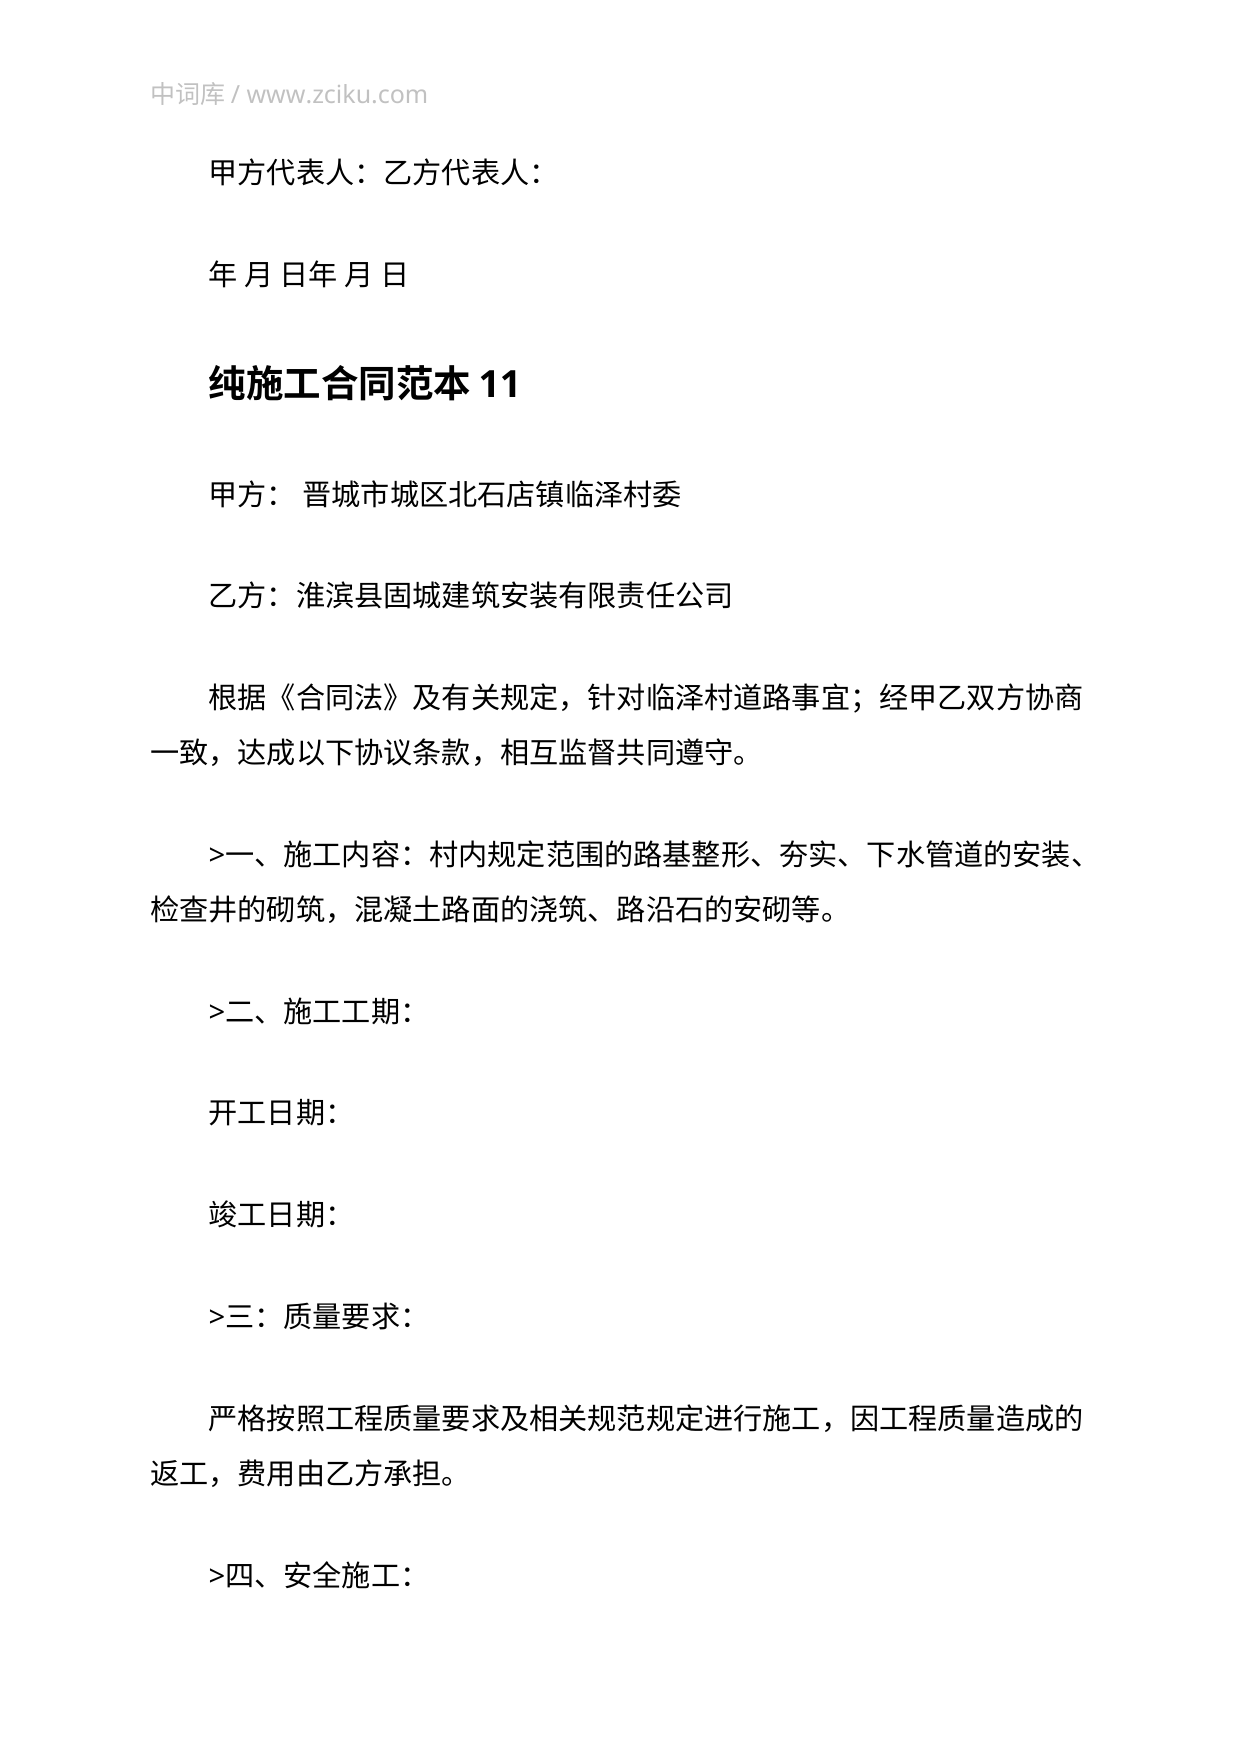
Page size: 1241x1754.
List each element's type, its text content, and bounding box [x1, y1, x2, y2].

text 严格按照工程质量要求及相关规范规定进行施工，因工程质量造成的返工，费用由乙方承担。 [150, 1396, 1090, 1493]
text 年 月 日年 月 日 [150, 252, 1090, 294]
text >三：质量要求： [150, 1294, 1090, 1336]
text >一、施工内容：村内规定范围的路基整形、夯实、下水管道的安装、检查井的砌筑，混凝土路面的浇筑、路沿石的安砌等。 [150, 831, 1090, 929]
text 甲方： 晋城市城区北石店镇临泽村委 [150, 471, 1090, 513]
text 开工日期： [150, 1090, 1090, 1132]
text 竣工日期： [150, 1192, 1090, 1234]
text >二、施工工期： [150, 988, 1090, 1031]
text 乙方：淮滨县固城建筑安装有限责任公司 [150, 573, 1090, 615]
text 甲方代表人：乙方代表人： [150, 150, 1090, 192]
text 纯施工合同范本11 [150, 353, 1090, 408]
text 根据《合同法》及有关规定，针对临泽村道路事宜；经甲乙双方协商一致，达成以下协议条款，相互监督共同遵守。 [150, 675, 1090, 772]
text >四、安全施工： [150, 1552, 1090, 1595]
